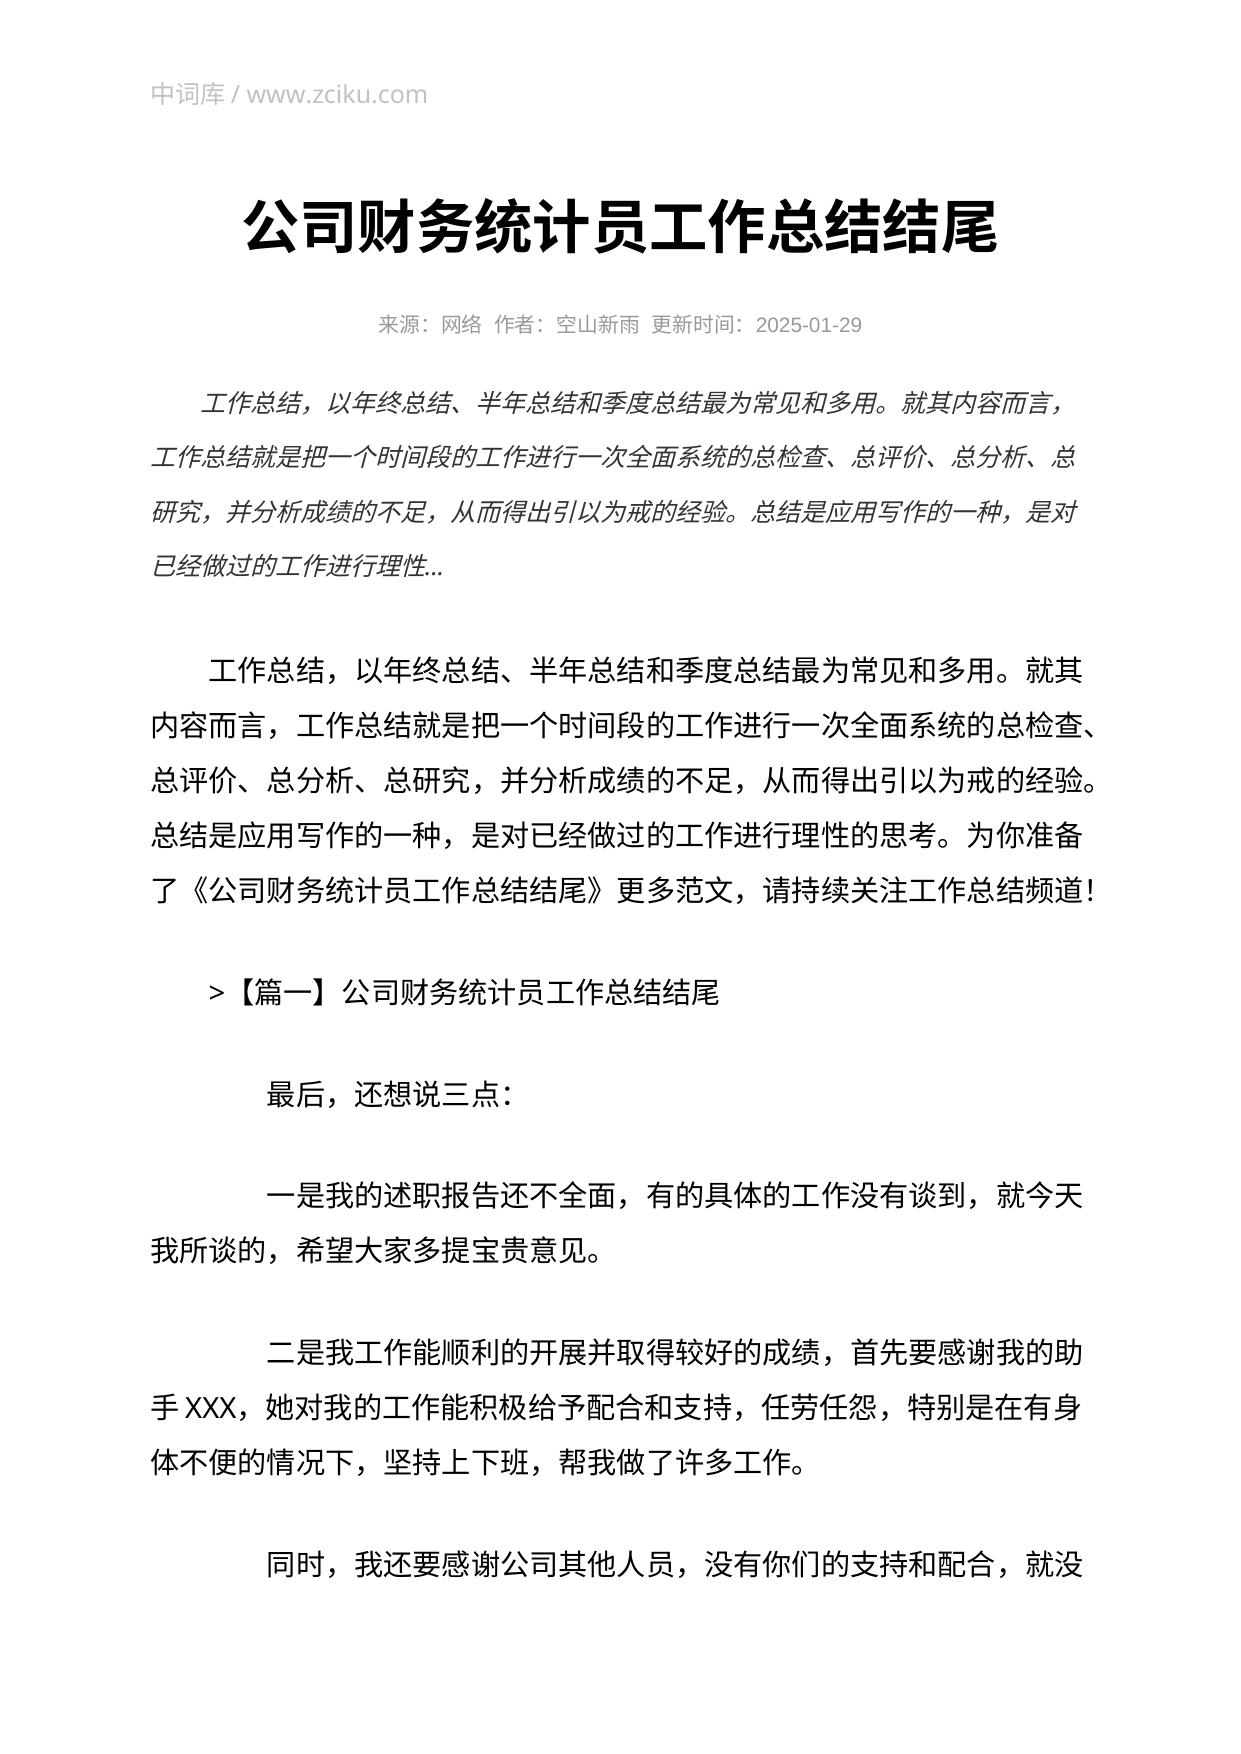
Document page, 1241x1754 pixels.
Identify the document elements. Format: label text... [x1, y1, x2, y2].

text 一是我的述职报告还不全面，有的具体的工作没有谈到，就今天我所谈的，希望大家多提宝贵意见。 [150, 1173, 1090, 1270]
text 二是我工作能顺利的开展并取得较好的成绩，首先要感谢我的助手XXX，她对我的工作能积极给予配合和支持，任劳任怨，特别是在有身体不便的情况下，坚持上下班，帮我做了许多工作。 [150, 1329, 1090, 1482]
text 工作总结，以年终总结、半年总结和季度总结最为常见和多用。就其内容而言，工作总结就是把一个时间段的工作进行一次全面系统的总检查、总评价、总分析、总研究，并分析成绩的不足，从而得出引以为戒的经验。总结是应用写作的一种，是对已经做过的工作进行理性... [150, 383, 1090, 583]
text 最后，还想说三点： [150, 1071, 1090, 1113]
text 来源：网络 作者：空山新雨 更新时间：2025-01-29 [150, 313, 1090, 337]
text >【篇一】公司财务统计员工作总结结尾 [150, 969, 1090, 1012]
subtitle 公司财务统计员工作总结结尾 [150, 181, 1090, 266]
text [150, 1541, 1090, 1583]
text 工作总结，以年终总结、半年总结和季度总结最为常见和多用。就其内容而言，工作总结就是把一个时间段的工作进行一次全面系统的总检查、总评价、总分析、总研究，并分析成绩的不足，从而得出引以为戒的经验。总结是应用写作的一种，是对已经做过的工作进行理性的思考。为你准备了《公司财务统计员工作总结结尾》更多范文，请持续关注工作总结频道！ [150, 648, 1090, 910]
